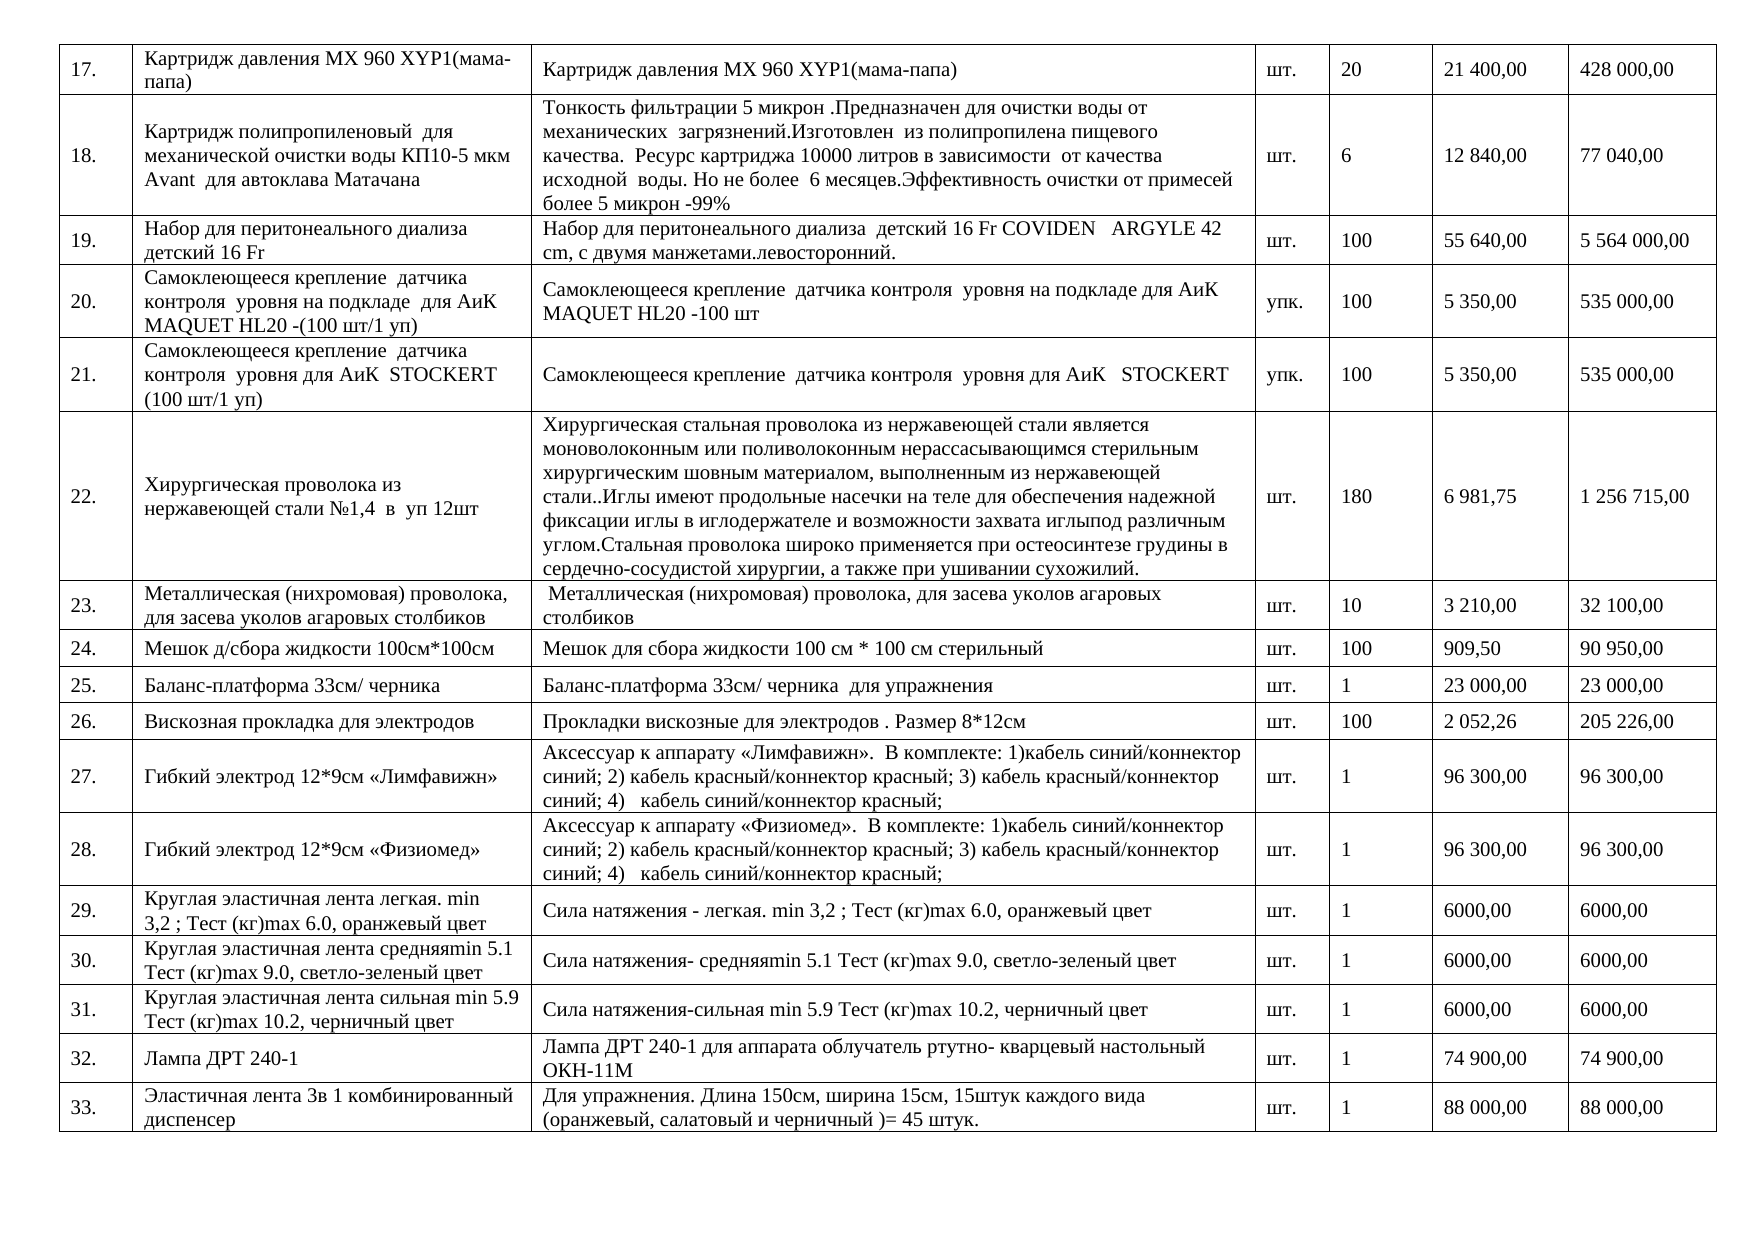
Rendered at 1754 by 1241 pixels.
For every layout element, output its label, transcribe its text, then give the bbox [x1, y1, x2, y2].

table_cell 74 900,00 [1433, 1034, 1568, 1082]
table_cell шт. [1256, 1083, 1329, 1131]
table_cell Баланс-платформа 33см/ черника для упражнения [532, 667, 1255, 702]
table_cell 6000,00 [1433, 985, 1568, 1033]
table_cell 5 350,00 [1433, 338, 1568, 411]
table_cell Набор для перитонеального диализа детский 16 Fr [133, 216, 531, 264]
table_cell Аксессуар к аппарату «Лимфавижн». В комплекте: 1)кабель синий/коннектор синий; 2) кабель красный/коннектор красный; 3) кабель красный/коннектор синий; 4) кабель синий/коннектор красный; [532, 740, 1255, 812]
table_cell [60, 338, 132, 411]
table_cell 205 226,00 [1569, 703, 1716, 739]
table_cell 88 000,00 [1569, 1083, 1716, 1131]
table_cell шт. [1256, 581, 1329, 629]
table_cell Картридж давления MX 960 XYP1(мама-папа) [532, 45, 1255, 93]
table_cell Сила натяжения- средняяmin 5.1 Тест (кг)max 9.0, светло-зеленый цвет [532, 936, 1255, 984]
table_cell 1 [1330, 740, 1432, 812]
table_cell 1 [1330, 1034, 1432, 1082]
table_cell шт. [1256, 45, 1329, 93]
table_cell шт. [1256, 630, 1329, 666]
table_cell 6 981,75 [1433, 412, 1568, 580]
table_cell 5 564 000,00 [1569, 216, 1716, 264]
table_cell шт. [1256, 412, 1329, 580]
table_cell шт. [1256, 886, 1329, 934]
table_cell шт. [1256, 740, 1329, 812]
table_cell 100 [1330, 265, 1432, 337]
table_cell 100 [1330, 338, 1432, 411]
table_cell Сила натяжения-сильная min 5.9 Тест (кг)max 10.2, черничный цвет [532, 985, 1255, 1033]
table_cell шт. [1256, 985, 1329, 1033]
table_cell Самоклеющееся крепление датчика контроля уровня на подкладе для АиК MAQUET HL20 -(100 шт/1 уп) [133, 265, 531, 337]
table_cell 96 300,00 [1433, 740, 1568, 812]
table_cell 2 052,26 [1433, 703, 1568, 739]
table_cell [60, 412, 132, 580]
table_cell 23 000,00 [1569, 667, 1716, 702]
table_cell [60, 1083, 132, 1131]
table_cell 100 [1330, 216, 1432, 264]
table_cell Тонкость фильтрации 5 микрон .Предназначен для очистки воды от механических загрязнений.Изготовлен из полипропилена пищевого качества. Ресурс картриджа 10000 литров в зависимости от качества исходной воды. Но не более 6 месяцев.Эффективность очистки от примесей более 5 микрон -99% [532, 95, 1255, 215]
table_cell шт. [1256, 703, 1329, 739]
table_cell Круглая эластичная лента легкая. min 3,2 ; Тест (кг)max 6.0, оранжевый цвет [133, 886, 531, 934]
table_cell 23 000,00 [1433, 667, 1568, 702]
table_cell [60, 667, 132, 702]
table_cell 90 950,00 [1569, 630, 1716, 666]
table_cell 77 040,00 [1569, 95, 1716, 215]
table_cell Самоклеющееся крепление датчика контроля уровня для АиК STOCKERT (100 шт/1 уп) [133, 338, 531, 411]
table_cell Самоклеющееся крепление датчика контроля уровня для АиК STOCKERT [532, 338, 1255, 411]
table_cell 10 [1330, 581, 1432, 629]
table_cell упк. [1256, 265, 1329, 337]
table_cell Лампа ДРТ 240-1 для аппарата облучатель ртутно- кварцевый настольный ОКН-11М [532, 1034, 1255, 1082]
table_cell 6000,00 [1433, 886, 1568, 934]
table_cell 1 [1330, 886, 1432, 934]
table_cell 6000,00 [1569, 886, 1716, 934]
table_cell Гибкий электрод 12*9см «Физиомед» [133, 813, 531, 885]
table_cell 535 000,00 [1569, 265, 1716, 337]
table_cell [60, 45, 132, 93]
table_cell 74 900,00 [1569, 1034, 1716, 1082]
table_cell Набор для перитонеального диализа детский 16 Fr COVIDEN ARGYLE 42 cm, с двумя манжетами.левосторонний. [532, 216, 1255, 264]
table_cell Хирургическая проволока из нержавеющей стали №1,4 в уп 12шт [133, 412, 531, 580]
table_cell 6 [1330, 95, 1432, 215]
table_cell шт. [1256, 667, 1329, 702]
table_cell 180 [1330, 412, 1432, 580]
table_cell 6000,00 [1433, 936, 1568, 984]
table_cell 1 256 715,00 [1569, 412, 1716, 580]
table_cell 6000,00 [1569, 936, 1716, 984]
table_cell 5 350,00 [1433, 265, 1568, 337]
table_cell 96 300,00 [1569, 813, 1716, 885]
table_cell Мешок д/сбора жидкости 100см*100см [133, 630, 531, 666]
table_cell 88 000,00 [1433, 1083, 1568, 1131]
table_cell 100 [1330, 703, 1432, 739]
table_cell 12 840,00 [1433, 95, 1568, 215]
table_cell 20 [1330, 45, 1432, 93]
table_cell 1 [1330, 1083, 1432, 1131]
table_cell 32 100,00 [1569, 581, 1716, 629]
table_cell [60, 95, 132, 215]
table_cell [60, 936, 132, 984]
table_cell Мешок для сбора жидкости 100 см * 100 см стерильный [532, 630, 1255, 666]
table_cell 100 [1330, 630, 1432, 666]
table_cell 96 300,00 [1569, 740, 1716, 812]
table_cell Для упражнения. Длина 150см, ширина 15см, 15штук каждого вида (оранжевый, салатовый и черничный )= 45 штук. [532, 1083, 1255, 1131]
table_cell Вискозная прокладка для электродов [133, 703, 531, 739]
table_cell Хирургическая стальная проволока из нержавеющей стали является моноволоконным или поливолоконным нерассасывающимся стерильным хирургическим шовным материалом, выполненным из нержавеющей стали..Иглы имеют продольные насечки на теле для обеспечения надежной фиксации иглы в иглодержателе и возможности захвата иглыпод различным углом.Стальная проволока широко применяется при остеосинтезе грудины в сердечно-сосудистой хирургии, а также при ушивании сухожилий. [532, 412, 1255, 580]
table_cell 1 [1330, 667, 1432, 702]
table_cell Прокладки вискозные для электродов . Размер 8*12см [532, 703, 1255, 739]
table_cell [60, 581, 132, 629]
table_cell шт. [1256, 936, 1329, 984]
table_cell Баланс-платформа 33см/ черника [133, 667, 531, 702]
table_cell 1 [1330, 813, 1432, 885]
table_cell упк. [1256, 338, 1329, 411]
table_cell Самоклеющееся крепление датчика контроля уровня на подкладе для АиК MAQUET HL20 -100 шт [532, 265, 1255, 337]
table_cell 1 [1330, 985, 1432, 1033]
table_cell [60, 630, 132, 666]
table_cell шт. [1256, 216, 1329, 264]
table_cell 428 000,00 [1569, 45, 1716, 93]
table_cell 55 640,00 [1433, 216, 1568, 264]
table_cell Металлическая (нихромовая) проволока, для засева уколов агаровых столбиков [133, 581, 531, 629]
table_cell 3 210,00 [1433, 581, 1568, 629]
table_cell Лампа ДРТ 240-1 [133, 1034, 531, 1082]
table_cell 535 000,00 [1569, 338, 1716, 411]
table_cell [60, 886, 132, 934]
table_cell [60, 813, 132, 885]
table_cell Металлическая (нихромовая) проволока, для засева уколов агаровых столбиков [532, 581, 1255, 629]
table_cell 6000,00 [1569, 985, 1716, 1033]
table_cell 96 300,00 [1433, 813, 1568, 885]
table_cell 21 400,00 [1433, 45, 1568, 93]
table_cell [60, 985, 132, 1033]
table_cell шт. [1256, 95, 1329, 215]
table_cell шт. [1256, 813, 1329, 885]
table_cell Картридж полипропиленовый для механической очистки воды КП10-5 мкм Avant для автоклава Матачана [133, 95, 531, 215]
table_cell [60, 1034, 132, 1082]
table_cell шт. [1256, 1034, 1329, 1082]
table_cell [60, 703, 132, 739]
table_cell [60, 740, 132, 812]
table_cell Круглая эластичная лента средняяmin 5.1 Тест (кг)max 9.0, светло-зеленый цвет [133, 936, 531, 984]
table_cell 1 [1330, 936, 1432, 984]
table_cell Картридж давления MX 960 XYP1(мама-папа) [133, 45, 531, 93]
table_cell Круглая эластичная лента сильная min 5.9 Тест (кг)max 10.2, черничный цвет [133, 985, 531, 1033]
table_cell Сила натяжения - легкая. min 3,2 ; Тест (кг)max 6.0, оранжевый цвет [532, 886, 1255, 934]
table_cell Эластичная лента 3в 1 комбинированный диспенсер [133, 1083, 531, 1131]
table_cell [60, 216, 132, 264]
table_cell Гибкий электрод 12*9см «Лимфавижн» [133, 740, 531, 812]
table_cell [60, 265, 132, 337]
table_cell Аксессуар к аппарату «Физиомед». В комплекте: 1)кабель синий/коннектор синий; 2) кабель красный/коннектор красный; 3) кабель красный/коннектор синий; 4) кабель синий/коннектор красный; [532, 813, 1255, 885]
table_cell 909,50 [1433, 630, 1568, 666]
